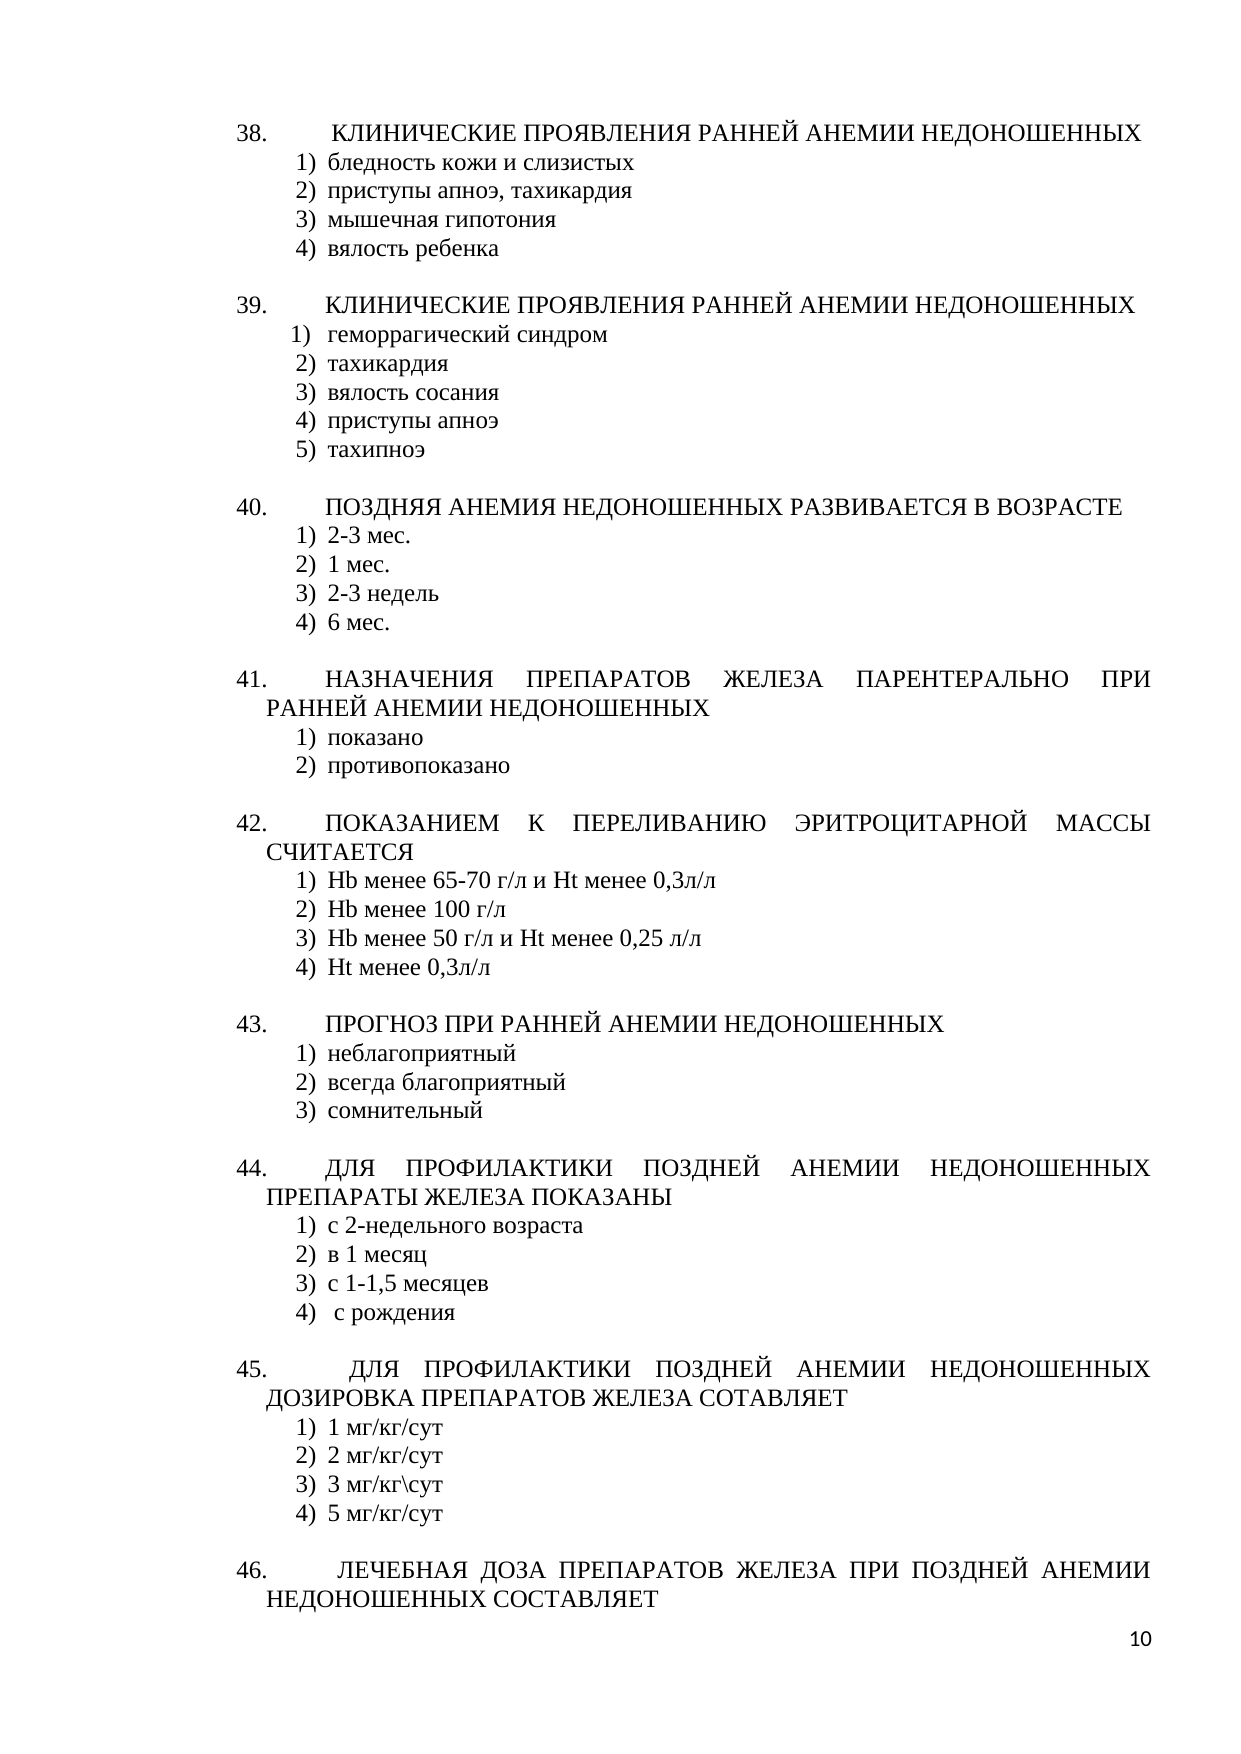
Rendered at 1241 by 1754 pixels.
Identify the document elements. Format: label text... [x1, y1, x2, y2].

list приступы апноэ [295, 406, 1152, 434]
list 2-3 недель [295, 578, 1152, 607]
list НАЗНАЧЕНИЯ ПРЕПАРАТОВ ЖЕЛЕЗА ПАРЕНТЕРАЛЬНО ПРИ РАННЕЙ АНЕМИИ НЕДОНОШЕННЫХ [236, 664, 1152, 722]
list ПОКАЗАНИЕМ К ПЕРЕЛИВАНИЮ ЭРИТРОЦИТАРНОЙ МАССЫ СЧИТАЕТСЯ [236, 808, 1152, 866]
list ДЛЯ ПРОФИЛАКТИКИ ПОЗДНЕЙ АНЕМИИ НЕДОНОШЕННЫХ ДОЗИРОВКА ПРЕПАРАТОВ ЖЕЛЕЗА СОТАВЛЯЕТ [236, 1354, 1152, 1412]
list КЛИНИЧЕСКИЕ ПРОЯВЛЕНИЯ РАННЕЙ АНЕМИИ НЕДОНОШЕННЫХ [236, 118, 1152, 147]
list ПОЗДНЯЯ АНЕМИЯ НЕДОНОШЕННЫХ РАЗВИВАЕТСЯ В ВОЗРАСТЕ [236, 492, 1152, 521]
list противопоказано [295, 751, 1152, 779]
list тахикардия [295, 348, 1152, 377]
list Ht менее 0,3л/л [295, 952, 1152, 981]
list Hb менее 50 г/л и Ht менее 0,25 л/л [295, 923, 1152, 952]
list сомнительный [295, 1096, 1152, 1124]
list с 2-недельного возраста [295, 1211, 1152, 1239]
list ДЛЯ ПРОФИЛАКТИКИ ПОЗДНЕЙ АНЕМИИ НЕДОНОШЕННЫХ ПРЕПАРАТЫ ЖЕЛЕЗА ПОКАЗАНЫ [236, 1153, 1152, 1211]
list КЛИНИЧЕСКИЕ ПРОЯВЛЕНИЯ РАННЕЙ АНЕМИИ НЕДОНОШЕННЫХ [236, 291, 1152, 319]
list Hb менее 100 г/л [295, 894, 1152, 923]
list вялость сосания [295, 377, 1152, 406]
list вялость ребенка [295, 233, 1152, 262]
list с рождения [295, 1297, 1152, 1326]
list бледность кожи и слизистых [295, 147, 1152, 176]
list показано [295, 722, 1152, 751]
list 2 мг/кг/сут [295, 1441, 1152, 1469]
list ПРОГНОЗ ПРИ РАННЕЙ АНЕМИИ НЕДОНОШЕННЫХ [236, 1009, 1152, 1038]
list всегда благоприятный [295, 1067, 1152, 1096]
list ЛЕЧЕБНАЯ ДОЗА ПРЕПАРАТОВ ЖЕЛЕЗА ПРИ ПОЗДНЕЙ АНЕМИИ НЕДОНОШЕННЫХ СОСТАВЛЯЕТ [236, 1556, 1152, 1613]
list 3 мг/кг\сут [295, 1469, 1152, 1498]
list тахипноэ [295, 434, 1152, 463]
list 1 мес. [295, 549, 1152, 578]
list мышечная гипотония [295, 204, 1152, 233]
list приступы апноэ, тахикардия [295, 176, 1152, 204]
list в 1 месяц [295, 1239, 1152, 1268]
list геморрагический синдром [290, 319, 1152, 348]
list 5 мг/кг/сут [295, 1498, 1152, 1527]
list 6 мес. [295, 607, 1152, 636]
list с 1-1,5 месяцев [295, 1268, 1152, 1297]
list 2-3 мес. [295, 521, 1152, 549]
list неблагоприятный [295, 1038, 1152, 1067]
list Hb менее 65-70 г/л и Ht менее 0,3л/л [295, 866, 1152, 894]
list 1 мг/кг/сут [295, 1412, 1152, 1441]
